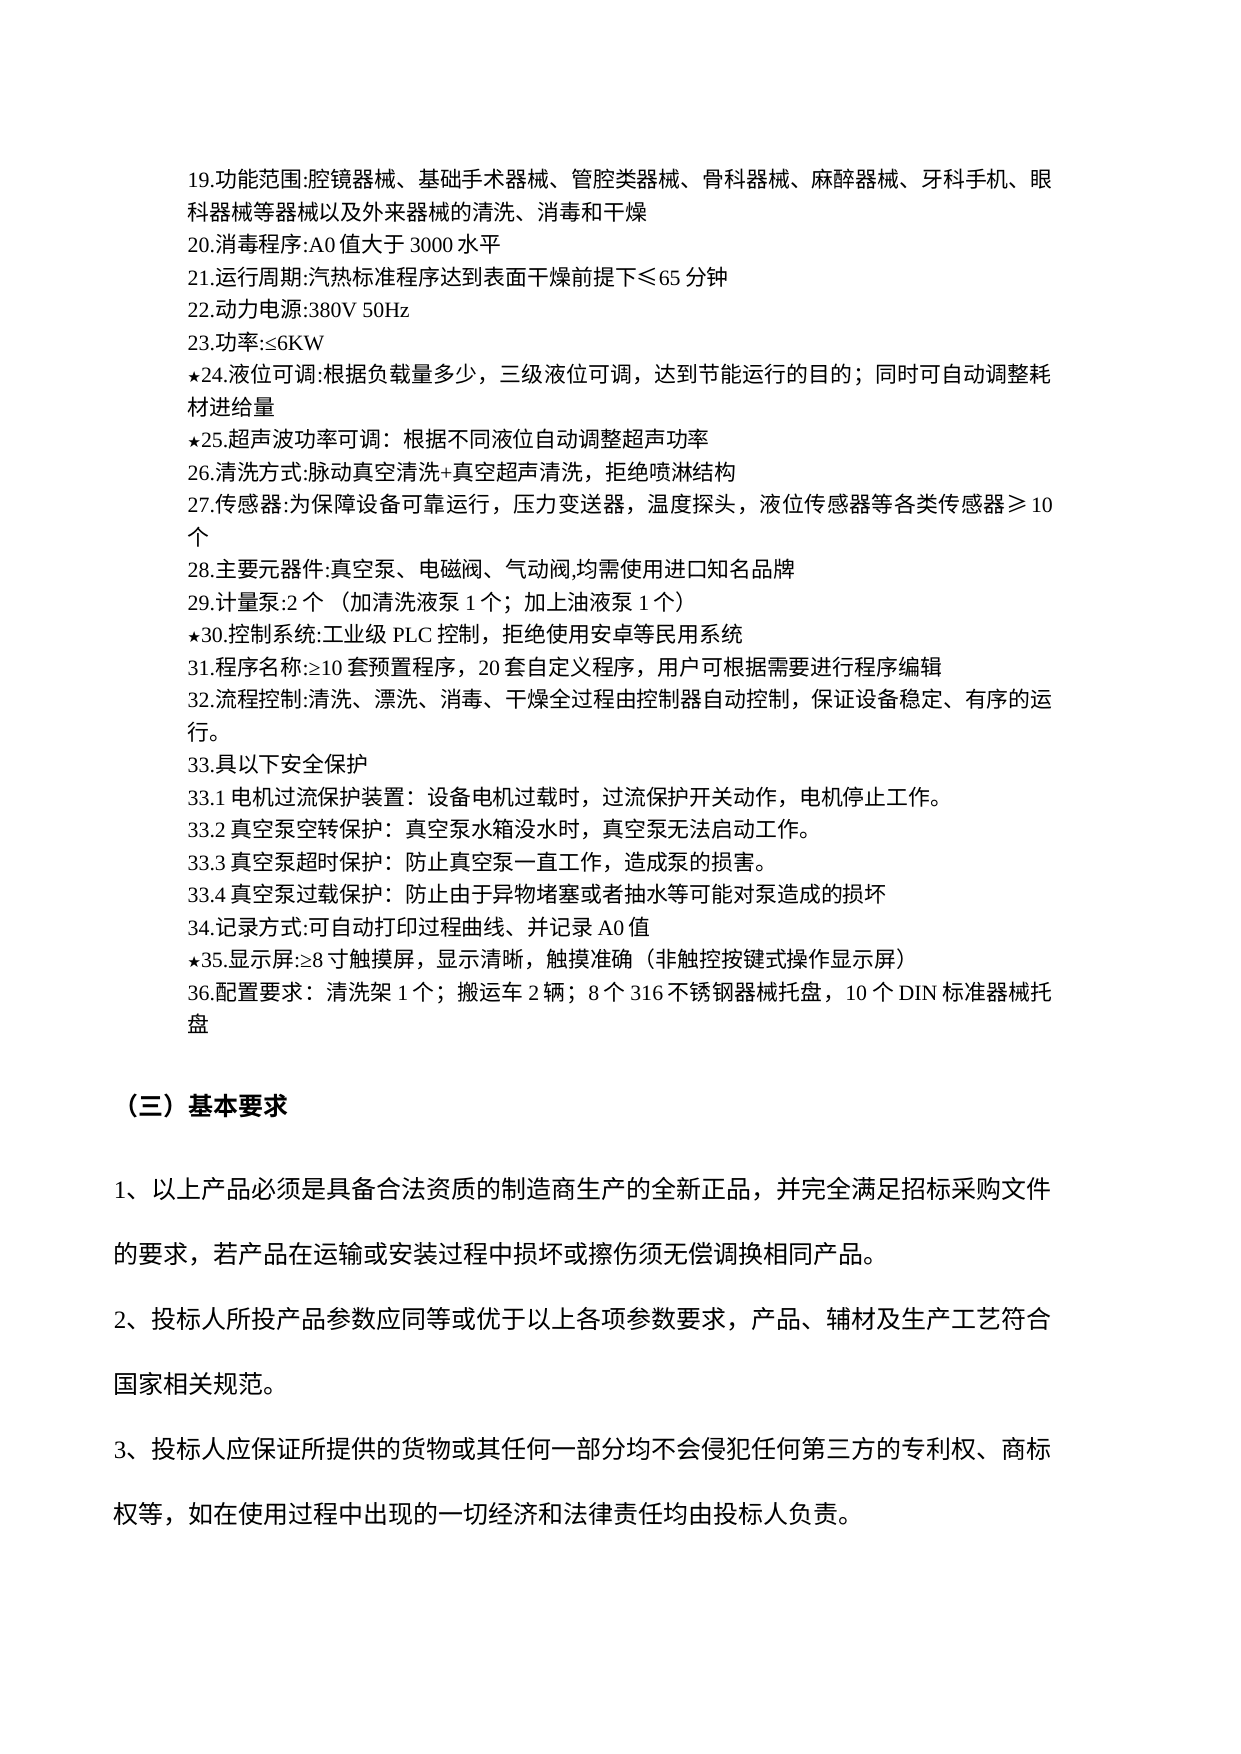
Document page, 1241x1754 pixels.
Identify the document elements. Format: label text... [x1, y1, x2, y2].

text 1、以上产品必须是具备合法资质的制造商生产的全新正品，并完全满足招标采购文件的要求，若产品在运输或安装过程中损坏或擦伤须无偿调换相同产品。 [114, 1155, 1053, 1285]
text 2、投标人所投产品参数应同等或优于以上各项参数要求，产品、辅材及生产工艺符合国家相关规范。 [114, 1285, 1053, 1415]
list 基本要求 [114, 1072, 1053, 1137]
text 3、投标人应保证所提供的货物或其任何一部分均不会侵犯任何第三方的专利权、商标权等，如在使用过程中出现的一切经济和法律责任均由投标人负责。 [114, 1415, 1053, 1545]
